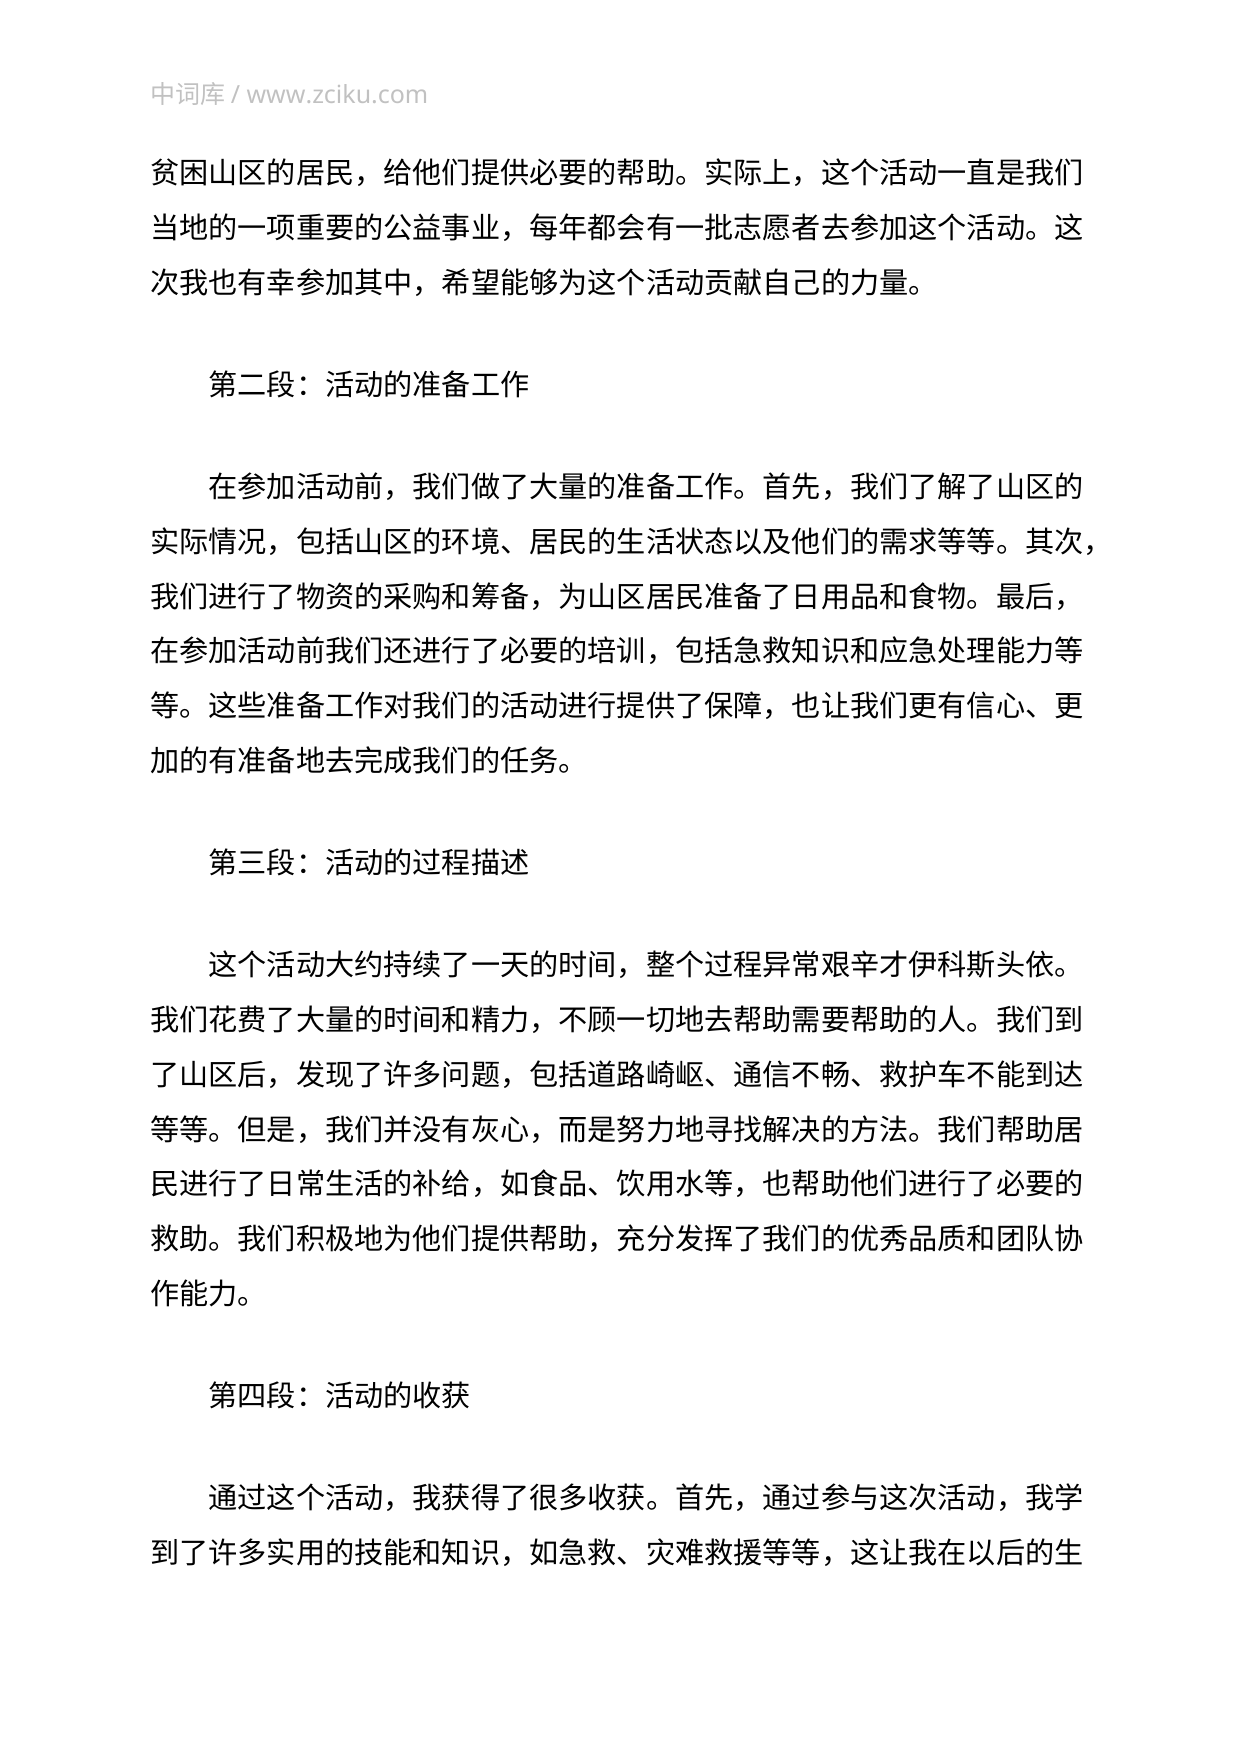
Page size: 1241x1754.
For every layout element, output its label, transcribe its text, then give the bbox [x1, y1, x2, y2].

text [150, 1474, 1090, 1571]
text 这个活动大约持续了一天的时间，整个过程异常艰辛才伊科斯头依。我们花费了大量的时间和精力，不顾一切地去帮助需要帮助的人。我们到了山区后，发现了许多问题，包括道路崎岖、通信不畅、救护车不能到达等等。但是，我们并没有灰心，而是努力地寻找解决的方法。我们帮助居民进行了日常生活的补给，如食品、饮用水等，也帮助他们进行了必要的救助。我们积极地为他们提供帮助，充分发挥了我们的优秀品质和团队协作能力。 [150, 941, 1090, 1313]
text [150, 150, 1090, 302]
text 在参加活动前，我们做了大量的准备工作。首先，我们了解了山区的实际情况，包括山区的环境、居民的生活状态以及他们的需求等等。其次，我们进行了物资的采购和筹备，为山区居民准备了日用品和食物。最后，在参加活动前我们还进行了必要的培训，包括急救知识和应急处理能力等等。这些准备工作对我们的活动进行提供了保障，也让我们更有信心、更加的有准备地去完成我们的任务。 [150, 463, 1090, 780]
text 第二段：活动的准备工作 [150, 362, 1090, 404]
text 第三段：活动的过程描述 [150, 839, 1090, 882]
text 第四段：活动的收获 [150, 1372, 1090, 1415]
